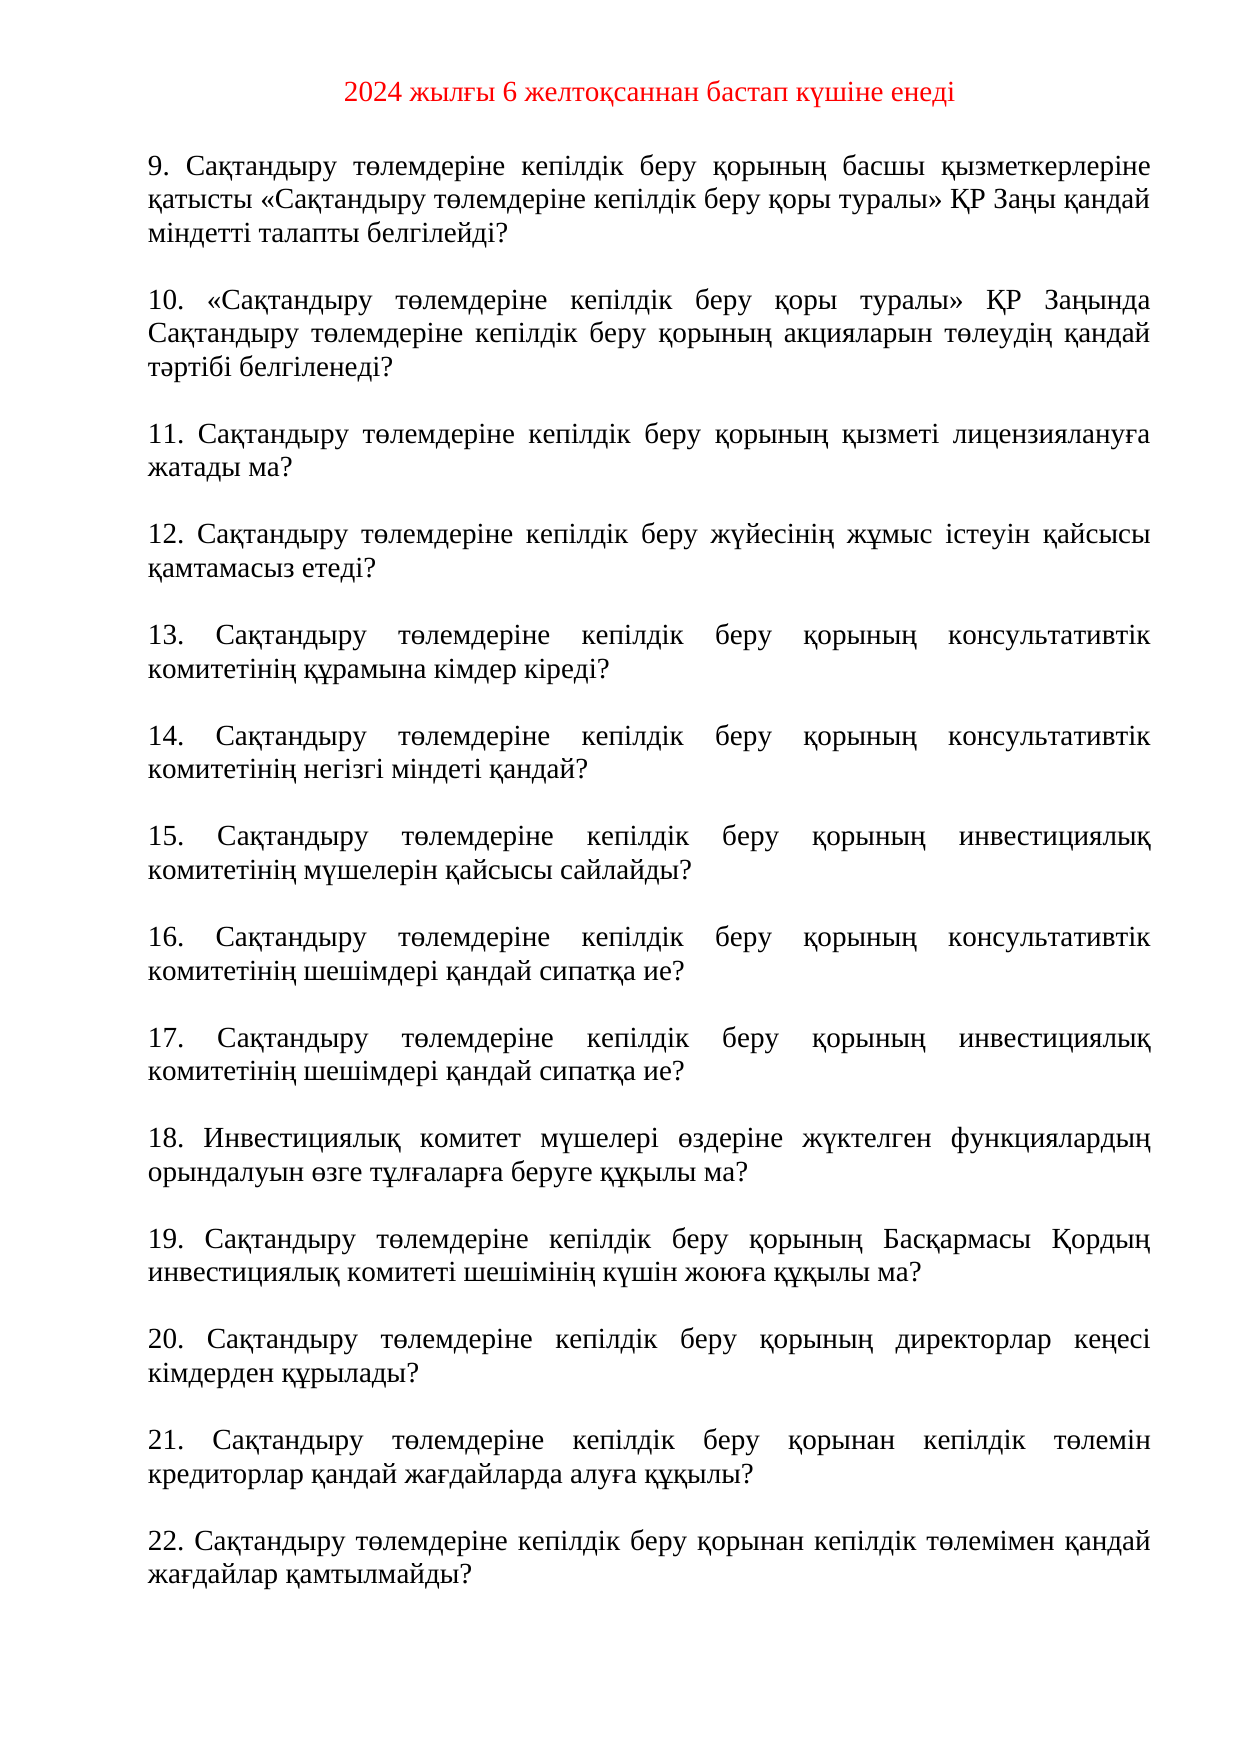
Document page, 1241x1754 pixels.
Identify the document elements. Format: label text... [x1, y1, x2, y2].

text 20. Сақтандыру төлемдеріне кепілдік беру қорының директорлар кеңесі кімдерден құрылады? [148, 1322, 1152, 1389]
text 19. Сақтандыру төлемдеріне кепілдік беру қорының Басқармасы Қордың инвестициялық комитеті шешімінің күшін жоюға құқылы ма? [148, 1221, 1152, 1288]
text 17. Сақтандыру төлемдеріне кепілдік беру қорының инвестициялық комитетінің шешімдері қандай сипатқа ие? [148, 1020, 1152, 1087]
text 9. Сақтандыру төлемдеріне кепілдік беру қорының басшы қызметкерлеріне қатысты «Сақтандыру төлемдеріне кепілдік беру қоры туралы» ҚР Заңы қандай міндетті талапты белгілейді? [148, 148, 1152, 248]
text 13. Сақтандыру төлемдеріне кепілдік беру қорының консультативтік комитетінің құрамына кімдер кіреді? [148, 617, 1152, 684]
text 15. Сақтандыру төлемдеріне кепілдік беру қорының инвестициялық комитетінің мүшелерін қайсысы сайлайды? [148, 818, 1152, 886]
text 22. Сақтандыру төлемдеріне кепілдік беру қорынан кепілдік төлемімен қандай жағдайлар қамтылмайды? [148, 1523, 1152, 1590]
text 21. Сақтандыру төлемдеріне кепілдік беру қорынан кепілдік төлемін кредиторлар қандай жағдайларда алуға құқылы? [148, 1422, 1152, 1489]
text 18. Инвестициялық комитет мүшелері өздеріне жүктелген функциялардың орындалуын өзге тұлғаларға беруге құқылы ма? [148, 1120, 1152, 1187]
text 16. Сақтандыру төлемдеріне кепілдік беру қорының консультативтік комитетінің шешімдері қандай сипатқа ие? [148, 919, 1152, 986]
text 11. Сақтандыру төлемдеріне кепілдік беру қорының қызметі лицензиялануға жатады ма? [148, 416, 1152, 483]
text 12. Сақтандыру төлемдеріне кепілдік беру жүйесінің жұмыс істеуін қайсысы қамтамасыз етеді? [148, 517, 1152, 584]
text 14. Сақтандыру төлемдеріне кепілдік беру қорының консультативтік комитетінің негізгі міндеті қандай? [148, 718, 1152, 785]
text 10. «Сақтандыру төлемдеріне кепілдік беру қоры туралы» ҚР Заңында Сақтандыру төлемдеріне кепілдік беру қорының акцияларын төлеудің қандай тәртібі белгіленеді? [148, 282, 1152, 382]
